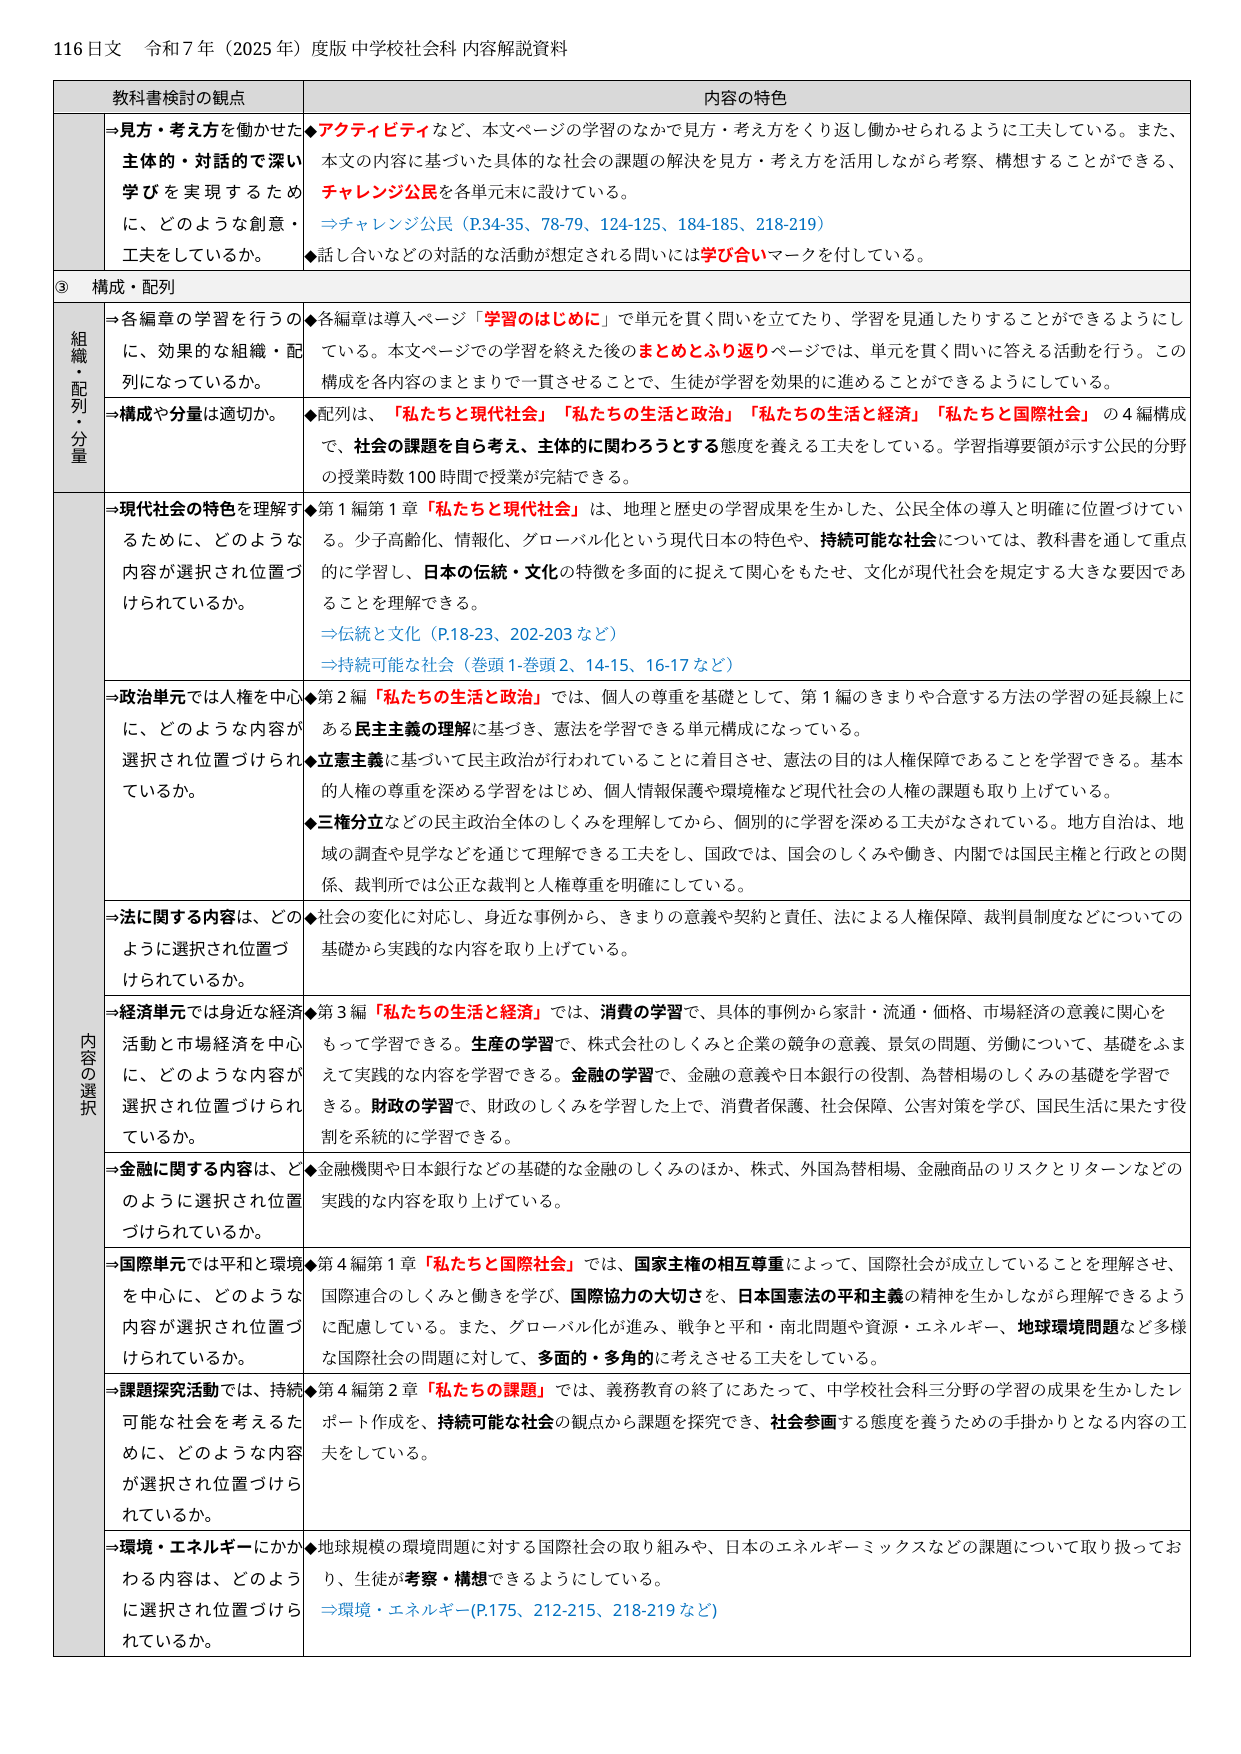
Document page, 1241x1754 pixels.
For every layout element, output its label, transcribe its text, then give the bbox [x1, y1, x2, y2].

table_header 教科書検討の観点 [54, 81, 303, 112]
table_cell ◆金融機関や日本銀行などの基礎的な金融のしくみのほか、株式、外国為替相場、金融商品のリスクとリターンなどの実践的な内容を取り上げている。 [304, 1153, 1190, 1247]
table_cell ⇒金融に関する内容は、どのように選択され位置づけられているか。 [105, 1153, 303, 1247]
table_cell ◆第3編「私たちの生活と経済」では、消費の学習で、具体的事例から家計・流通・価格、市場経済の意義に関心をもって学習できる。生産の学習で、株式会社のしくみと企業の競争の意義、景気の問題、労働について、基礎をふまえて実践的な内容を学習できる。金融の学習で、金融の意義や日本銀行の役割、為替相場のしくみの基礎を学習できる。財政の学習で、財政のしくみを学習した上で、消費者保護、社会保障、公害対策を学び、国民生活に果たす役割を系統的に学習できる。 [304, 996, 1190, 1152]
table_cell ⇒見方・考え方を働かせた主体的・対話的で深い学びを実現するために、どのような創意・工夫をしているか。 [105, 114, 303, 270]
table_cell ◆第2編「私たちの生活と政治」では、個人の尊重を基礎として、第1編のきまりや合意する方法の学習の延長線上にある民主主義の理解に基づき、憲法を学習できる単元構成になっている。 ◆立憲主義に基づいて民主政治が行われていることに着目させ、憲法の目的は人権保障であることを学習できる。基本的人権の尊重を深める学習をはじめ、個人情報保護や環境権など現代社会の人権の課題も取り上げている。 ◆三権分立などの民主政治全体のしくみを理解してから、個別的に学習を深める工夫がなされている。地方自治は、地域の調査や見学などを通じて理解できる工夫をし、国政では、国会のしくみや働き、内閣では国民主権と行政との関係、裁判所では公正な裁判と人権尊重を明確にしている。 [304, 681, 1190, 900]
table_cell ⇒現代社会の特色を理解するために、どのような内容が選択され位置づけられているか。 [105, 493, 303, 680]
table_cell ◆地球規模の環境問題に対する国際社会の取り組みや、日本のエネルギーミックスなどの課題について取り扱っており、生徒が考察・構想できるようにしている。 ⇒環境・エネルギー(P.175、212-215、218-219など) [304, 1531, 1190, 1656]
table_cell ⇒政治単元では人権を中心に、どのような内容が選択され位置づけられているか。 [105, 681, 303, 900]
table_cell ◆第1編第1章「私たちと現代社会」は、地理と歴史の学習成果を生かした、公民全体の導入と明確に位置づけている。少子高齢化、情報化、グローバル化という現代日本の特色や、持続可能な社会については、教科書を通して重点的に学習し、日本の伝統・文化の特徴を多面的に捉えて関心をもたせ、文化が現代社会を規定する大きな要因であることを理解できる。 ⇒伝統と文化（P.18-23、202-203など） ⇒持続可能な社会（巻頭1-巻頭2、14-15、16-17など） [304, 493, 1190, 680]
table_cell 組織・配列・分量 [54, 303, 104, 492]
table_cell ◆アクティビティなど、本文ページの学習のなかで見方・考え方をくり返し働かせられるように工夫している。また、本文の内容に基づいた具体的な社会の課題の解決を見方・考え方を活用しながら考察、構想することができる、チャレンジ公民を各単元末に設けている。 ⇒チャレンジ公民（P.34-35、78-79、124-125、184-185、218-219） ◆話し合いなどの対話的な活動が想定される問いには学び合いマークを付している。 [304, 114, 1190, 270]
table_cell ◆社会の変化に対応し、身近な事例から、きまりの意義や契約と責任、法による人権保障、裁判員制度などについての基礎から実践的な内容を取り上げている。 [304, 901, 1190, 995]
table_cell 内容の選択 [54, 493, 104, 1656]
table_cell ◆第4編第1章「私たちと国際社会」では、国家主権の相互尊重によって、国際社会が成立していることを理解させ、国際連合のしくみと働きを学び、国際協力の大切さを、日本国憲法の平和主義の精神を生かしながら理解できるように配慮している。また、グローバル化が進み、戦争と平和・南北問題や資源・エネルギー、地球環境問題など多様な国際社会の問題に対して、多面的・多角的に考えさせる工夫をしている。 [304, 1248, 1190, 1373]
table_cell ◆配列は、「私たちと現代社会」「私たちの生活と政治」「私たちの生活と経済」「私たちと国際社会」の4編構成で、社会の課題を自ら考え、主体的に関わろうとする態度を養える工夫をしている。学習指導要領が示す公民的分野の授業時数100時間で授業が完結できる。 [304, 398, 1190, 492]
table_header 内容の特色 [304, 81, 1190, 112]
table_cell ◆各編章は導入ページ「学習のはじめに」で単元を貫く問いを立てたり、学習を見通したりすることができるようにしている。本文ページでの学習を終えた後のまとめとふり返りページでは、単元を貫く問いに答える活動を行う。この構成を各内容のまとまりで一貫させることで、生徒が学習を効果的に進めることができるようにしている。 [304, 303, 1190, 397]
table_cell ⇒経済単元では身近な経済活動と市場経済を中心に、どのような内容が選択され位置づけられているか。 [105, 996, 303, 1152]
table_cell ⇒法に関する内容は、どのように選択され位置づけられているか。 [105, 901, 303, 995]
table_cell ⇒国際単元では平和と環境を中心に、どのような内容が選択され位置づけられているか。 [105, 1248, 303, 1373]
table_cell ⇒環境・エネルギーにかかわる内容は、どのように選択され位置づけられているか。 [105, 1531, 303, 1656]
table_cell ⇒構成や分量は適切か。 [105, 398, 303, 492]
table_cell ⇒課題探究活動では、持続可能な社会を考えるために、どのような内容が選択され位置づけられているか。 [105, 1374, 303, 1530]
table_cell ⇒各編章の学習を行うのに、効果的な組織・配列になっているか。 [105, 303, 303, 397]
table_cell 構成・配列 [54, 271, 1190, 302]
table_cell ◆第4編第2章「私たちの課題」では、義務教育の終了にあたって、中学校社会科三分野の学習の成果を生かしたレポート作成を、持続可能な社会の観点から課題を探究でき、社会参画する態度を養うための手掛かりとなる内容の工夫をしている。 [304, 1374, 1190, 1530]
